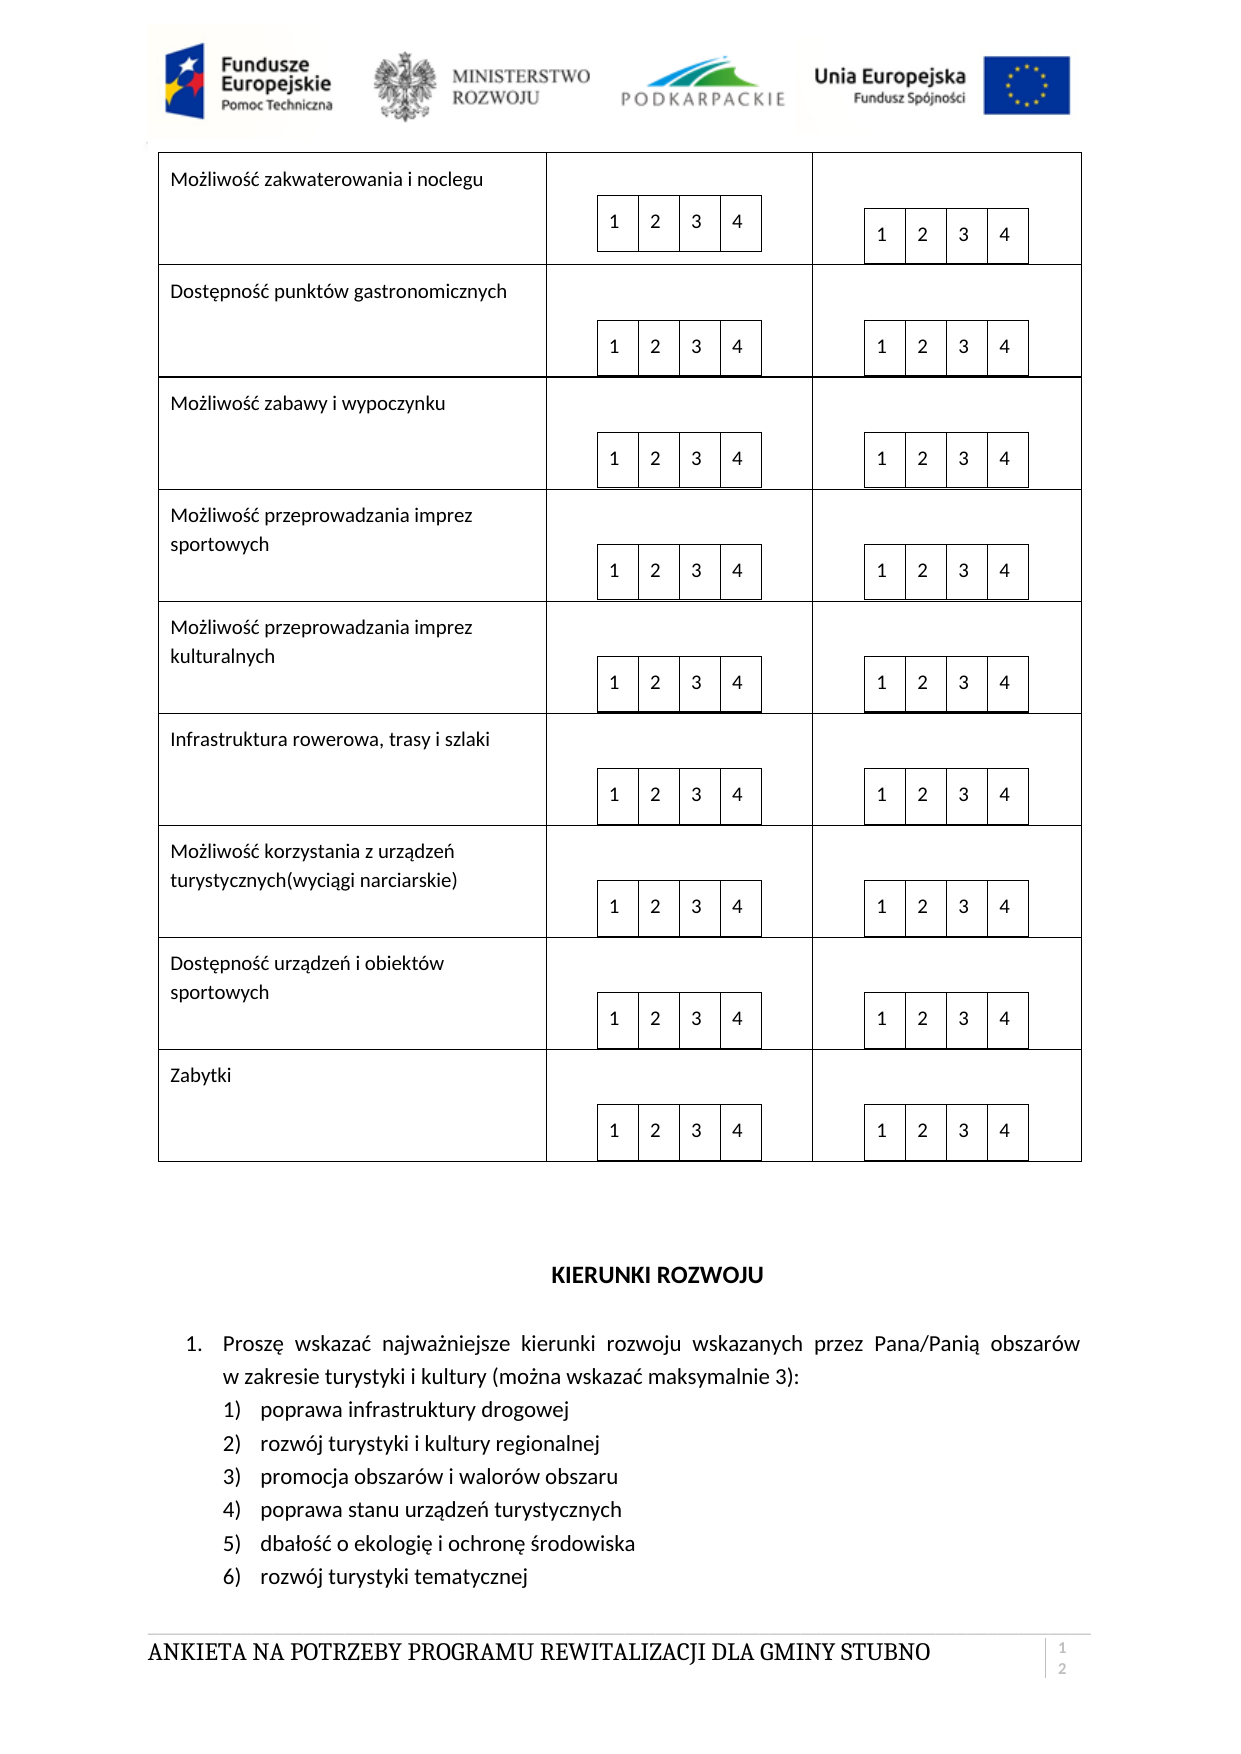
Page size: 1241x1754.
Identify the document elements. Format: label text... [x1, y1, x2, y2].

picture [147, 14, 1092, 153]
list Proszę wskazać najważniejsze kierunki rozwoju wskazanych przez Pana/Panią obszarów w zakresie turystyki i kultury (można wskazać maksymalnie 3): [185, 1323, 1093, 1390]
list rozwój turystyki i kultury regionalnej [223, 1423, 1093, 1457]
table_cell [547, 378, 812, 488]
table_cell [813, 153, 1081, 264]
list poprawa infrastruktury drogowej [223, 1390, 1093, 1423]
table_cell [547, 490, 812, 601]
list dbałość o ekologię i ochronę środowiska [223, 1523, 1093, 1557]
table_cell Infrastruktura rowerowa, trasy i szlaki [159, 714, 546, 825]
list poprawa stanu urządzeń turystycznych [223, 1490, 1093, 1523]
table_cell [547, 826, 812, 937]
table_cell [813, 826, 1081, 937]
table_cell [547, 1050, 812, 1161]
table_cell [813, 602, 1081, 713]
table_cell Możliwość przeprowadzania imprez sportowych [159, 490, 546, 601]
table_cell [813, 265, 1081, 376]
table_cell [813, 490, 1081, 601]
table_cell Możliwość zabawy i wypoczynku [159, 378, 546, 488]
table_cell [547, 602, 812, 713]
table_cell [547, 938, 812, 1049]
table_cell [547, 265, 812, 376]
list KIERUNKI ROZWOJU [223, 1257, 1093, 1290]
table_cell [813, 938, 1081, 1049]
table_cell Dostępność punktów gastronomicznych [159, 265, 546, 376]
table_cell [547, 714, 812, 825]
table_cell Zabytki [159, 1050, 546, 1161]
table_cell Dostępność urządzeń i obiektów sportowych [159, 938, 546, 1049]
table_cell Możliwość zakwaterowania i noclegu [159, 153, 546, 264]
list rozwój turystyki tematycznej [223, 1557, 1093, 1590]
table_cell [813, 378, 1081, 488]
list promocja obszarów i walorów obszaru [223, 1457, 1093, 1490]
table_cell [813, 1050, 1081, 1161]
table_cell [547, 153, 812, 264]
table_cell [813, 714, 1081, 825]
table_cell Możliwość przeprowadzania imprez kulturalnych [159, 602, 546, 713]
table_cell Możliwość korzystania z urządzeń turystycznych(wyciągi narciarskie) [159, 826, 546, 937]
